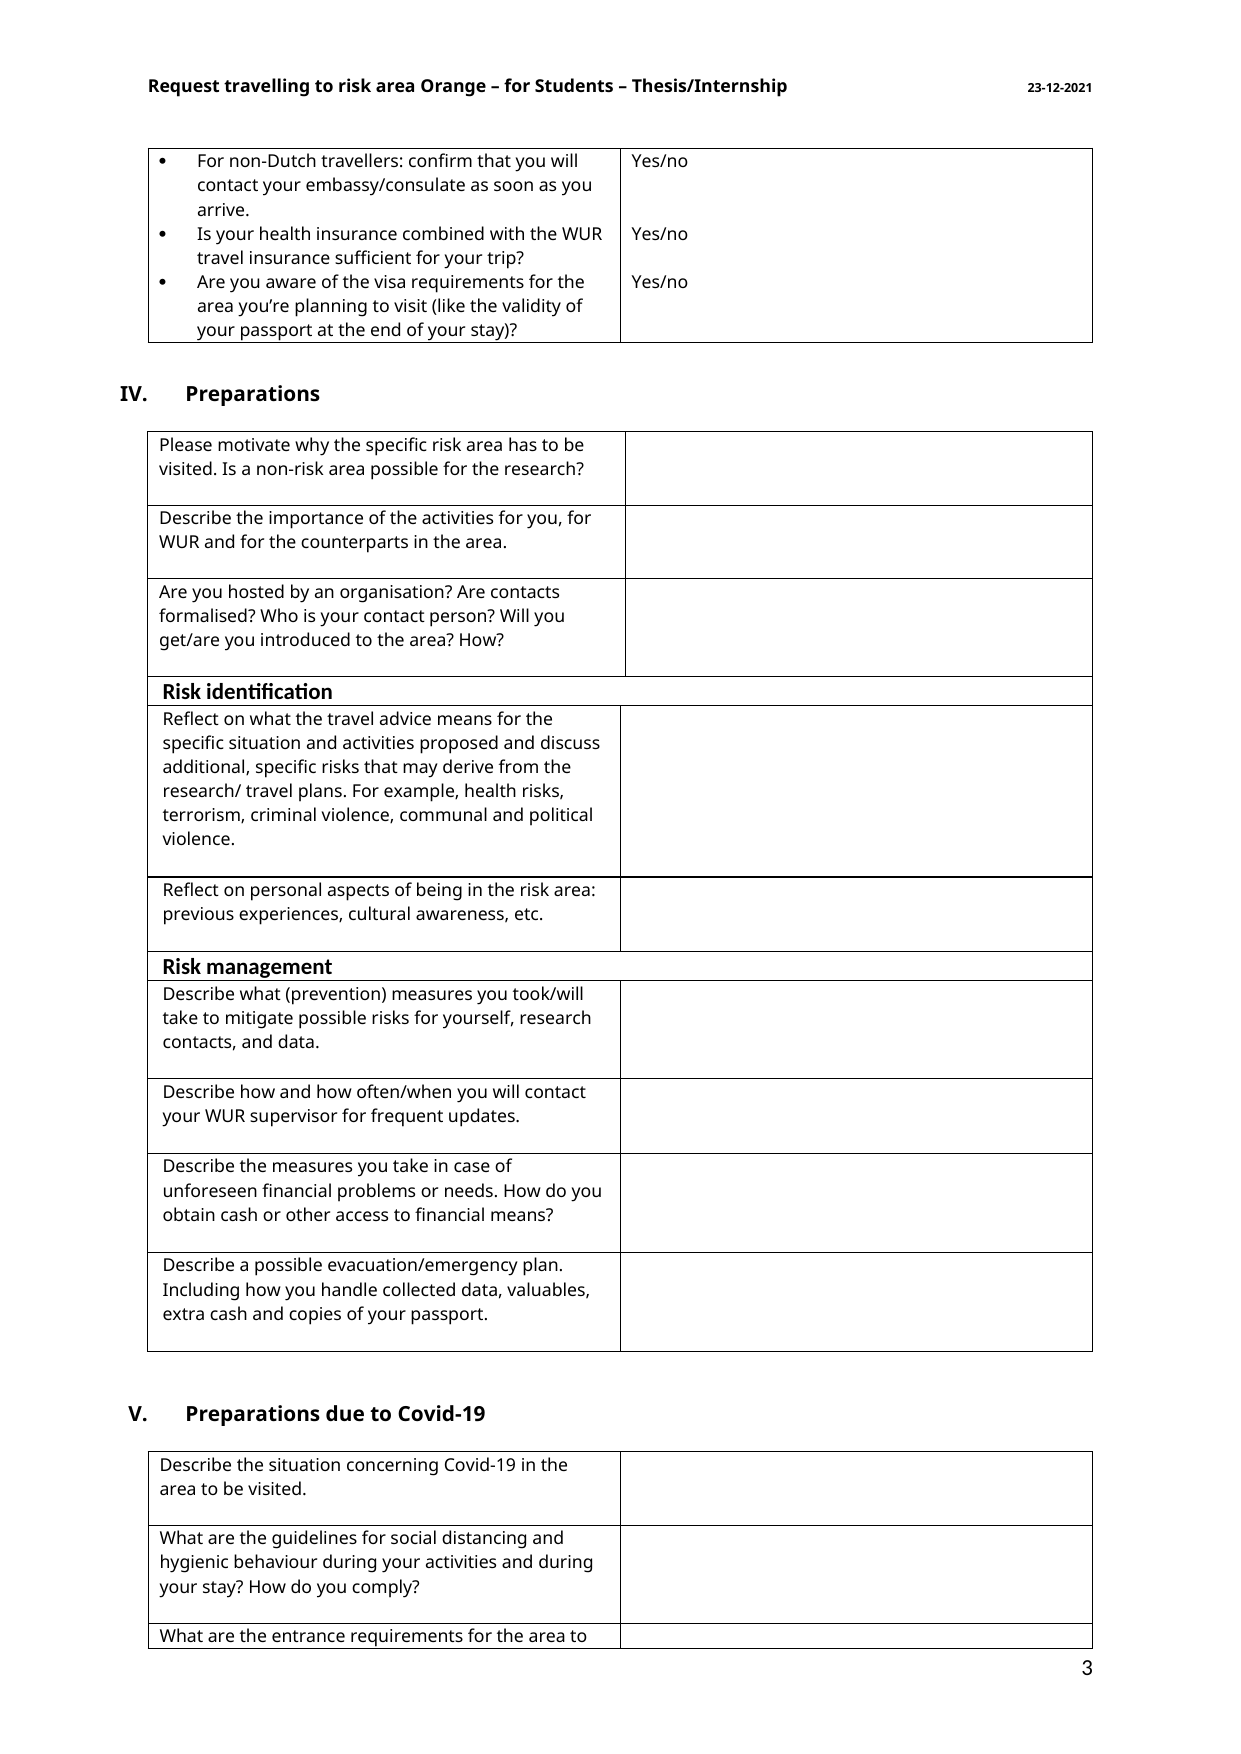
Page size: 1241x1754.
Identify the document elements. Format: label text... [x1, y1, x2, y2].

list Preparations due to Covid-19 [148, 1399, 1093, 1427]
table_cell Are you hosted by an organisation? Are contacts formalised? Who is your contact person? Will you get/are you introduced to the area? How? [148, 579, 625, 676]
table_cell [626, 506, 1092, 578]
table_cell [621, 981, 1092, 1078]
table_cell What are the guidelines for social distancing and hygienic behaviour during your activities and during your stay? How do you comply? [149, 1526, 620, 1622]
list Preparations [148, 379, 1093, 407]
table_cell Risk management [148, 952, 1092, 980]
table_cell [621, 878, 1092, 951]
table_cell [621, 1253, 1092, 1351]
table_cell [621, 1624, 1092, 1648]
table_cell Reflect on personal aspects of being in the risk area: previous experiences, cultural awareness, etc. [148, 878, 620, 951]
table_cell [149, 149, 620, 342]
table_cell [621, 706, 1092, 876]
table_cell [626, 579, 1092, 676]
table_cell Describe a possible evacuation/emergency plan. Including how you handle collected data, valuables, extra cash and copies of your passport. [148, 1253, 620, 1351]
table_cell [621, 1154, 1092, 1252]
table_header Please motivate why the specific risk area has to be visited. Is a non-risk area possible for the research? [148, 432, 625, 505]
table_cell Reflect on what the travel advice means for the specific situation and activities proposed and discuss additional, specific risks that may derive from the research/ travel plans. For example, health risks, terrorism, criminal violence, communal and political violence. [148, 706, 620, 876]
table_cell Describe the importance of the activities for you, for WUR and for the counterparts in the area. [148, 506, 625, 578]
table_header Describe the situation concerning Covid-19 in the area to be visited. [149, 1452, 620, 1525]
table_cell Describe how and how often/when you will contact your WUR supervisor for frequent updates. [148, 1079, 620, 1153]
table_cell [621, 1526, 1092, 1622]
table_cell Describe what (prevention) measures you took/will take to mitigate possible risks for yourself, research contacts, and data. [148, 981, 620, 1078]
table_cell Risk identification [148, 677, 1092, 705]
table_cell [621, 149, 1092, 342]
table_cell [149, 1624, 620, 1648]
table_cell [621, 1079, 1092, 1153]
table_header [621, 1452, 1092, 1525]
table_cell Describe the measures you take in case of unforeseen financial problems or needs. How do you obtain cash or other access to financial means? [148, 1154, 620, 1252]
table_header [626, 432, 1092, 505]
